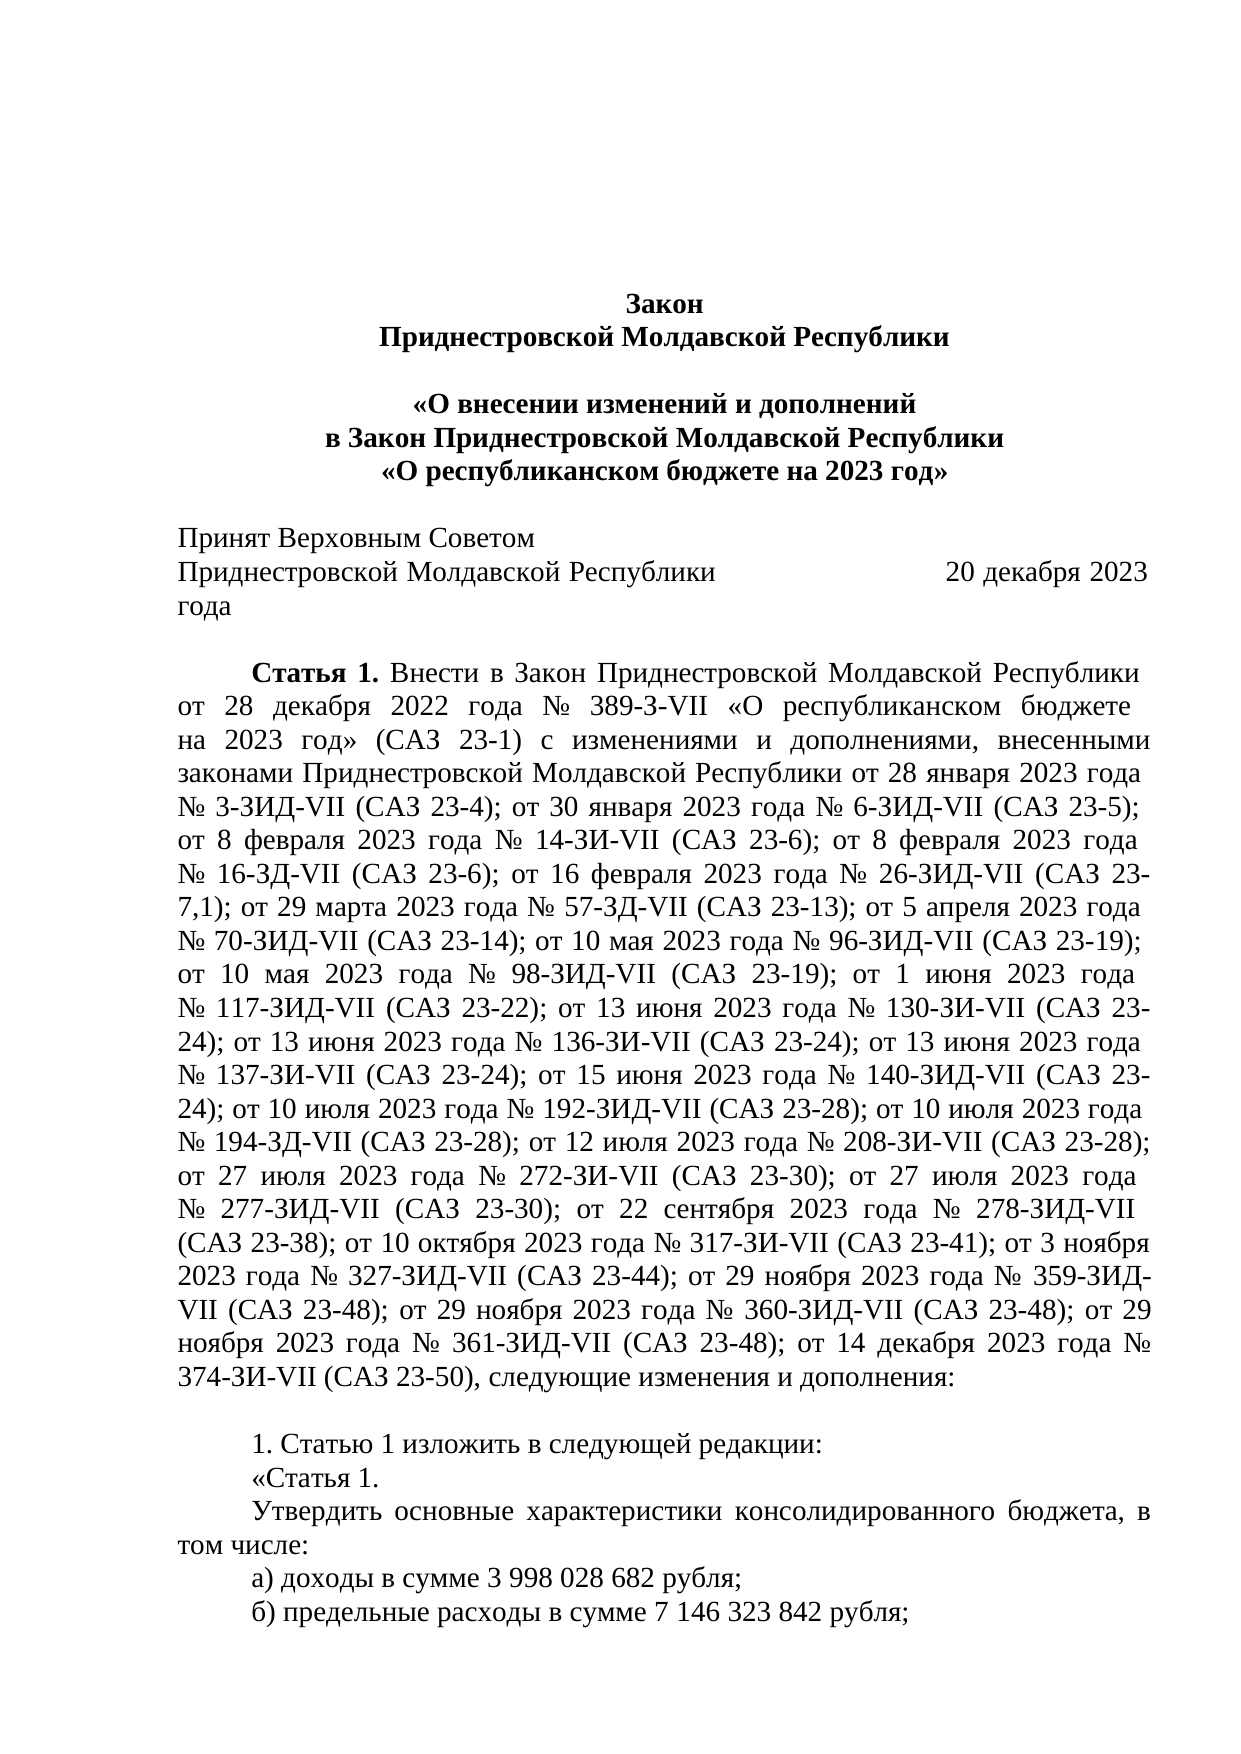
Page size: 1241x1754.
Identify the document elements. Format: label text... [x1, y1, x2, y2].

text Утвердить основные характеристики консолидированного бюджета, в том числе: [177, 1493, 1152, 1560]
text Приднестровской Молдавской Республики [177, 319, 1152, 353]
text а) доходы в сумме 3 998 028 682 рубля; [177, 1560, 1152, 1594]
text б) предельные расходы в сумме 7 146 323 842 рубля; [177, 1594, 1152, 1627]
text Принят Верховным Советом [177, 521, 1152, 554]
text «О внесении изменений и дополнений [177, 386, 1152, 420]
text Статья 1. Внести в Закон Приднестровской Молдавской Республики от 28 декабря 2022 года № 389-З-VII «О республиканском бюджете на 2023 год» (САЗ 23-1) с изменениями и дополнениями, внесенными законами Приднестровской Молдавской Республики от 28 января 2023 года № 3-ЗИД-VII (САЗ 23-4); от 30 января 2023 года № 6-ЗИД-VII (САЗ 23-5); от 8 февраля 2023 года № 14-ЗИ-VII (САЗ 23-6); от 8 февраля 2023 года № 16-ЗД-VII (САЗ 23-6); от 16 февраля 2023 года № 26-ЗИД-VII (САЗ 23-7,1); от 29 марта 2023 года № 57-ЗД-VII (САЗ 23-13); от 5 апреля 2023 года № 70-ЗИД-VII (САЗ 23-14); от 10 мая 2023 года № 96-ЗИД-VII (САЗ 23-19); от 10 мая 2023 года № 98-ЗИД-VII (САЗ 23-19); от 1 июня 2023 года № 117-ЗИД-VII (САЗ 23-22); от 13 июня 2023 года № 130-ЗИ-VII (САЗ 23-24); от 13 июня 2023 года № 136-ЗИ-VII (САЗ 23-24); от 13 июня 2023 года № 137-ЗИ-VII (САЗ 23-24); от 15 июня 2023 года № 140-ЗИД-VII (САЗ 23-24); от 10 июля 2023 года № 192-ЗИД-VII (САЗ 23-28); от 10 июля 2023 года № 194-ЗД-VII (САЗ 23-28); от 12 июля 2023 года № 208-ЗИ-VII (САЗ 23-28); от 27 июля 2023 года № 272-ЗИ-VII (САЗ 23-30); от 27 июля 2023 года № 277-ЗИД-VII (САЗ 23-30); от 22 сентября 2023 года № 278-ЗИД-VII (САЗ 23-38); от 10 октября 2023 года № 317-ЗИ-VII (САЗ 23-41); от 3 ноября 2023 года № 327-ЗИД-VII (САЗ 23-44); от 29 ноября 2023 года № 359-ЗИД-VII (САЗ 23-48); от 29 ноября 2023 года № 360-ЗИД-VII (САЗ 23-48); от 29 ноября 2023 года № 361-ЗИД-VII (САЗ 23-48); от 14 декабря 2023 года № 374-ЗИ-VII (САЗ 23-50), следующие изменения и дополнения: [177, 655, 1152, 1359]
text Приднестровской Молдавской Республики 20 декабря 2023 года [177, 554, 1152, 621]
text 1. Статью 1 изложить в следующей редакции: [177, 1426, 1152, 1460]
text «Статья 1. [177, 1460, 1152, 1493]
text в Закон Приднестровской Молдавской Республики [177, 420, 1152, 453]
text «О республиканском бюджете на 2023 год» [177, 453, 1152, 487]
text Закон [177, 286, 1152, 319]
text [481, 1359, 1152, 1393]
